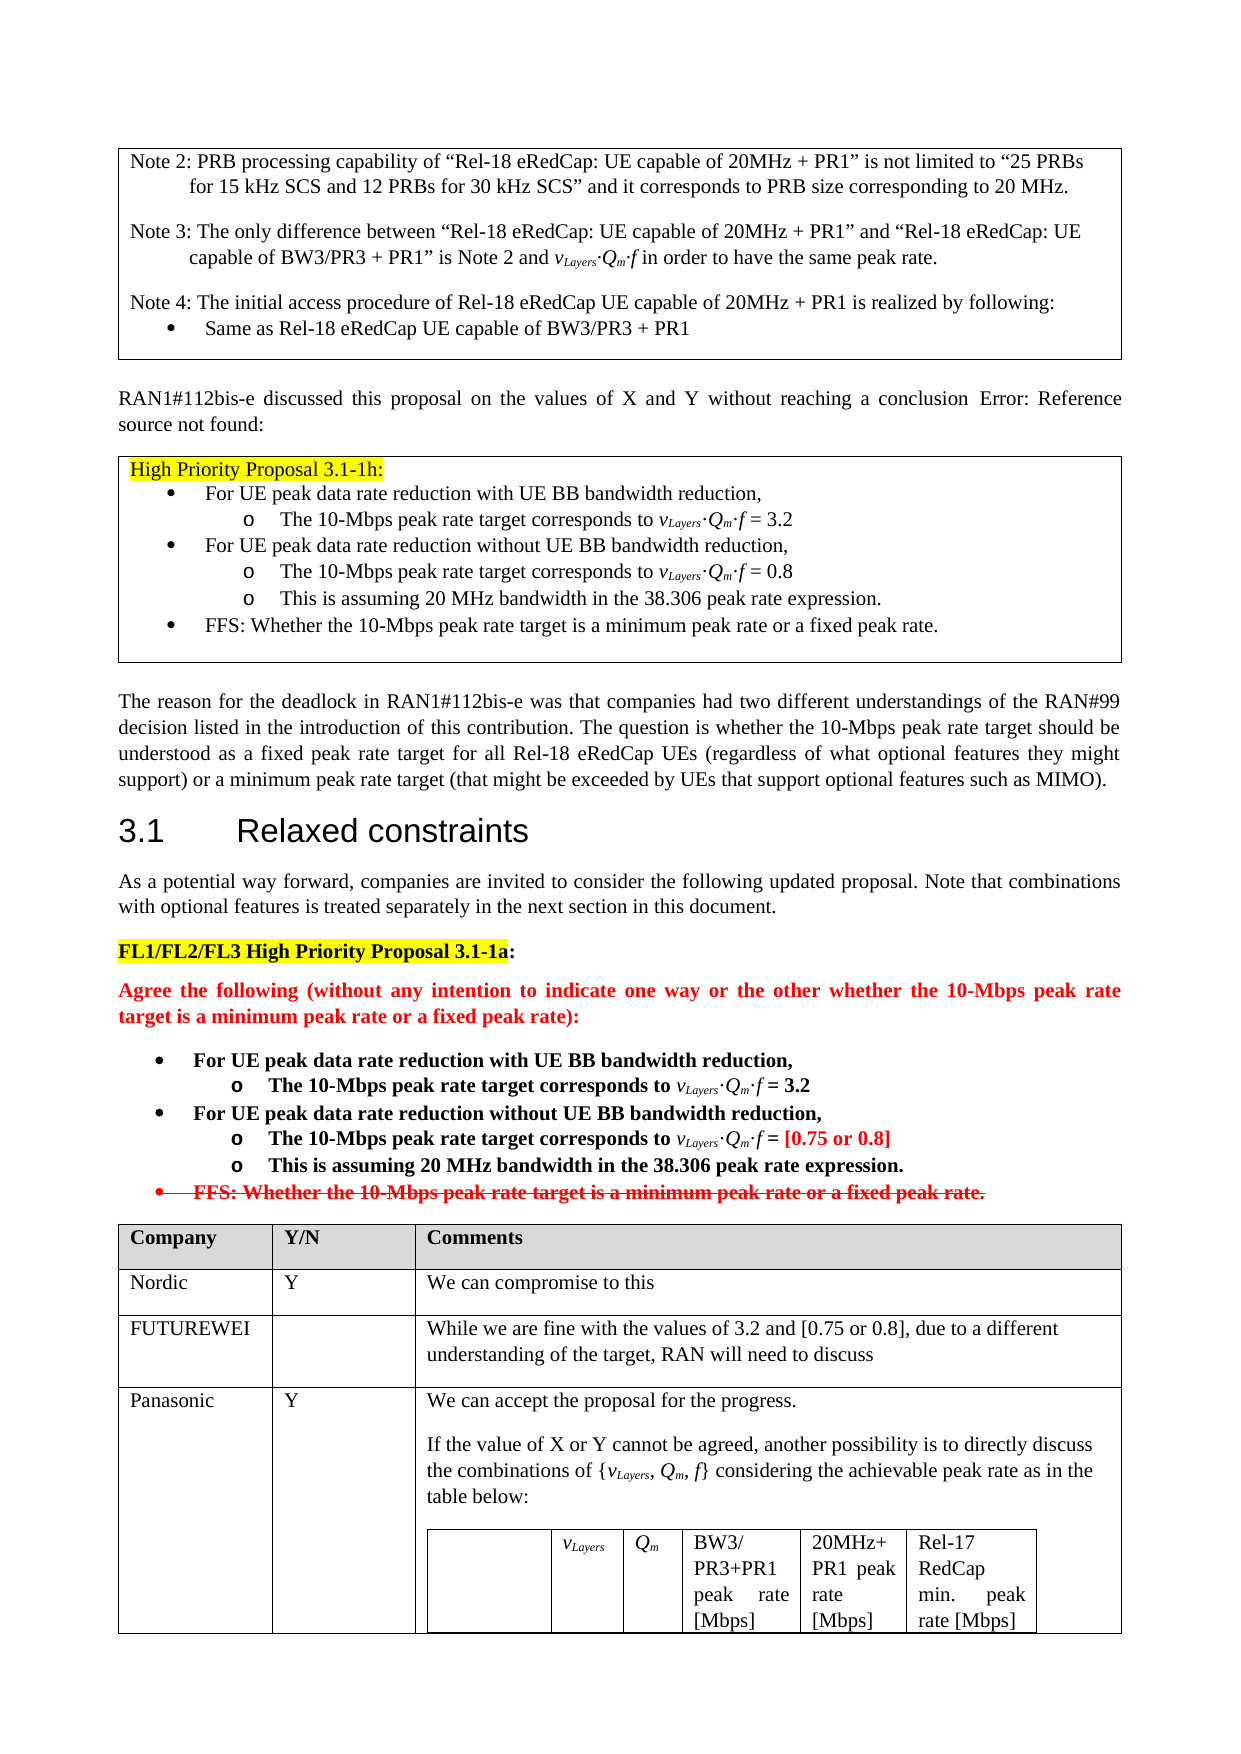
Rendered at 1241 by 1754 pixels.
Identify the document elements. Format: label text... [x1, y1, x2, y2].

list For UE peak data rate reduction with UE BB bandwidth reduction, [156, 1048, 1122, 1072]
table_header Comments [416, 1225, 1121, 1269]
list The 10-Mbps peak rate target corresponds to vLayers·Qm·f = [0.75 or 0.8] [231, 1126, 1122, 1151]
table_cell FUTUREWEI [119, 1316, 272, 1387]
text As a potential way forward, companies are invited to consider the following updated proposal. Note that combinations with optional features is treated separately in the next section in this document. [118, 868, 1122, 918]
text The reason for the deadlock in RAN1#112bis-e was that companies had two different understandings of the RAN#99 decision listed in the introduction of this contribution. The question is whether the 10-Mbps peak rate target should be understood as a fixed peak rate target for all Rel-18 eRedCap UEs (regardless of what optional features they might support) or a minimum peak rate target (that might be exceeded by UEs that support optional features such as MIMO). [118, 663, 1122, 791]
table_header High Priority Proposal 3.1-1h: For UE peak data rate reduction with UE BB bandwidth reduction, The 10-Mbps peak rate target corresponds to vLayers·Qm·f = 3.2 For UE peak data rate reduction without UE BB bandwidth reduction, The 10-Mbps peak rate target corresponds to vLayers·Qm·f = 0.8 This is assuming 20 MHz bandwidth in the 38.306 peak rate expression. FFS: Whether the 10-Mbps peak rate target is a minimum peak rate or a fixed peak rate. [119, 457, 1121, 662]
table_cell Y [273, 1388, 415, 1633]
table_header Company [119, 1225, 272, 1269]
list The 10-Mbps peak rate target corresponds to vLayers·Qm·f = 3.2 [231, 1073, 1122, 1099]
table_cell Panasonic [119, 1388, 272, 1633]
table_header Y/N [273, 1225, 415, 1269]
table_cell Nordic [119, 1270, 272, 1315]
table_cell Y [273, 1270, 415, 1315]
text Agree the following (without any intention to indicate one way or the other whether the 10-Mbps peak rate target is a minimum peak rate or a fixed peak rate): [118, 978, 1122, 1028]
list This is assuming 20 MHz bandwidth in the 38.306 peak rate expression. [231, 1153, 1122, 1178]
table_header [119, 149, 1121, 358]
table_cell While we are fine with the values of 3.2 and [0.75 or 0.8], due to a different understanding of the target, RAN will need to discuss [416, 1316, 1121, 1387]
subtitle FL1/FL2/FL3 High Priority Proposal 3.1-1a: [508, 939, 1122, 963]
text 3.1 Relaxed constraints [118, 811, 1122, 850]
list FFS: Whether the 10-Mbps peak rate target is a minimum peak rate or a fixed peak rate. [156, 1179, 1122, 1204]
list For UE peak data rate reduction without UE BB bandwidth reduction, [156, 1100, 1122, 1124]
table_cell [273, 1316, 415, 1387]
table_cell We can compromise to this [416, 1270, 1121, 1315]
